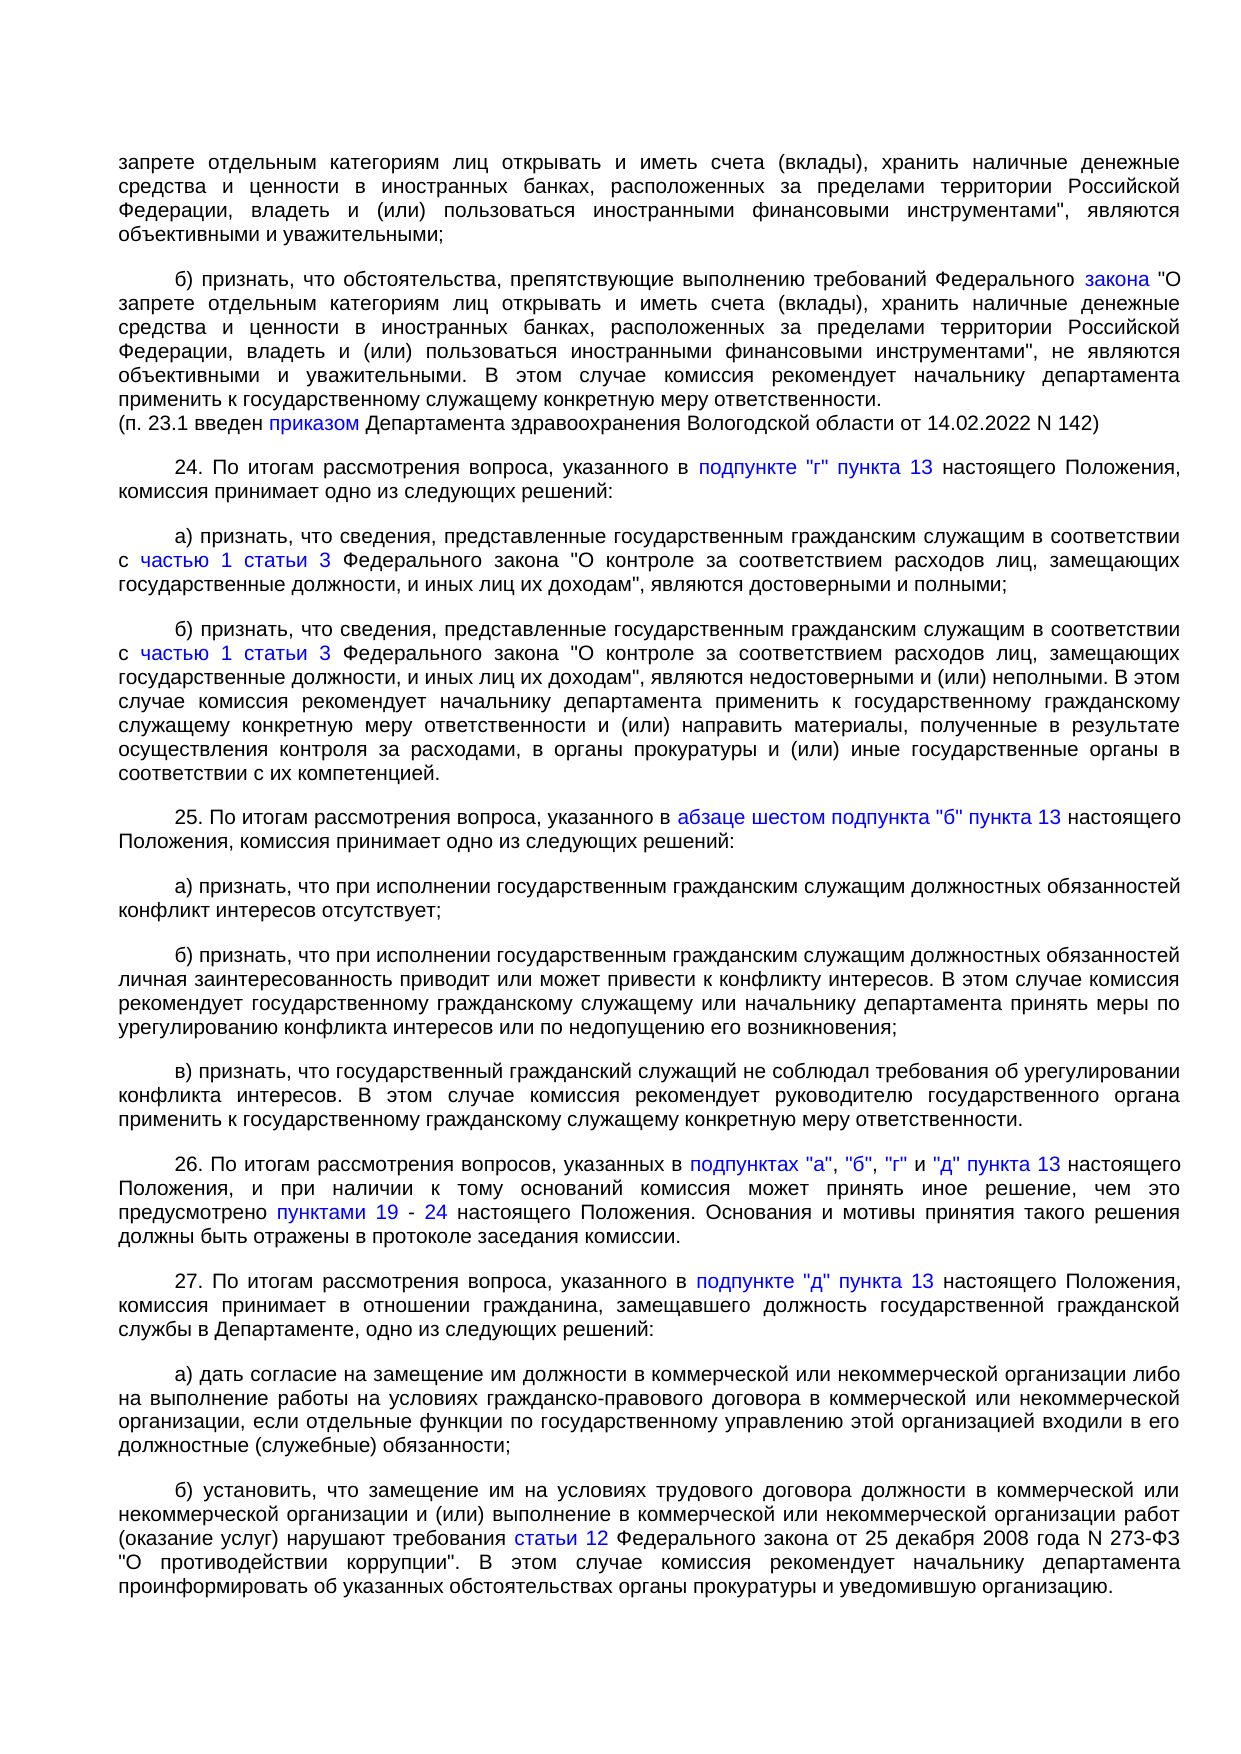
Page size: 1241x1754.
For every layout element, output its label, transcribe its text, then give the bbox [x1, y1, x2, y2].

text б) признать, что при исполнении государственным гражданским служащим должностных обязанностей личная заинтересованность приводит или может привести к конфликту интересов. В этом случае комиссия рекомендует государственному гражданскому служащему или начальнику департамента принять меры по урегулированию конфликта интересов или по недопущению его возникновения; [118, 943, 1181, 1038]
text (п. 23.1 введен приказом Департамента здравоохранения Вологодской области от 14.02.2022 N 142) [118, 410, 1181, 434]
text 26. По итогам рассмотрения вопросов, указанных в подпунктах "а", "б", "г" и "д" пункта 13 настоящего Положения, и при наличии к тому оснований комиссия может принять иное решение, чем это предусмотрено пунктами 19 - 24 настоящего Положения. Основания и мотивы принятия такого решения должны быть отражены в протоколе заседания комиссии. [118, 1152, 1181, 1248]
text 27. По итогам рассмотрения вопроса, указанного в подпункте "д" пункта 13 настоящего Положения, комиссия принимает в отношении гражданина, замещавшего должность государственной гражданской службы в Департаменте, одно из следующих решений: [118, 1269, 1181, 1341]
text б) установить, что замещение им на условиях трудового договора должности в коммерческой или некоммерческой организации и (или) выполнение в коммерческой или некоммерческой организации работ (оказание услуг) нарушают требования статьи 12 Федерального закона от 25 декабря 2008 года N 273-ФЗ "О противодействии коррупции". В этом случае комиссия рекомендует начальнику департамента проинформировать об указанных обстоятельствах органы прокуратуры и уведомившую организацию. [118, 1478, 1181, 1598]
text б) признать, что сведения, представленные государственным гражданским служащим в соответствии с частью 1 статьи 3 Федерального закона "О контроле за соответствием расходов лиц, замещающих государственные должности, и иных лиц их доходам", являются недостоверными и (или) неполными. В этом случае комиссия рекомендует начальнику департамента применить к государственному гражданскому служащему конкретную меру ответственности и (или) направить материалы, полученные в результате осуществления контроля за расходами, в органы прокуратуры и (или) иные государственные органы в соответствии с их компетенцией. [118, 617, 1181, 784]
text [118, 150, 1181, 246]
text 25. По итогам рассмотрения вопроса, указанного в абзаце шестом подпункта "б" пункта 13 настоящего Положения, комиссия принимает одно из следующих решений: [118, 805, 1181, 853]
text 24. По итогам рассмотрения вопроса, указанного в подпункте "г" пункта 13 настоящего Положения, комиссия принимает одно из следующих решений: [118, 455, 1181, 503]
text а) признать, что сведения, представленные государственным гражданским служащим в соответствии с частью 1 статьи 3 Федерального закона "О контроле за соответствием расходов лиц, замещающих государственные должности, и иных лиц их доходам", являются достоверными и полными; [118, 524, 1181, 596]
text а) признать, что при исполнении государственным гражданским служащим должностных обязанностей конфликт интересов отсутствует; [118, 874, 1181, 922]
text б) признать, что обстоятельства, препятствующие выполнению требований Федерального закона "О запрете отдельным категориям лиц открывать и иметь счета (вклады), хранить наличные денежные средства и ценности в иностранных банках, расположенных за пределами территории Российской Федерации, владеть и (или) пользоваться иностранными финансовыми инструментами", не являются объективными и уважительными. В этом случае комиссия рекомендует начальнику департамента применить к государственному служащему конкретную меру ответственности. [118, 267, 1181, 410]
text а) дать согласие на замещение им должности в коммерческой или некоммерческой организации либо на выполнение работы на условиях гражданско-правового договора в коммерческой или некоммерческой организации, если отдельные функции по государственному управлению этой организацией входили в его должностные (служебные) обязанности; [118, 1361, 1181, 1457]
text в) признать, что государственный гражданский служащий не соблюдал требования об урегулировании конфликта интересов. В этом случае комиссия рекомендует руководителю государственного органа применить к государственному гражданскому служащему конкретную меру ответственности. [118, 1059, 1181, 1131]
